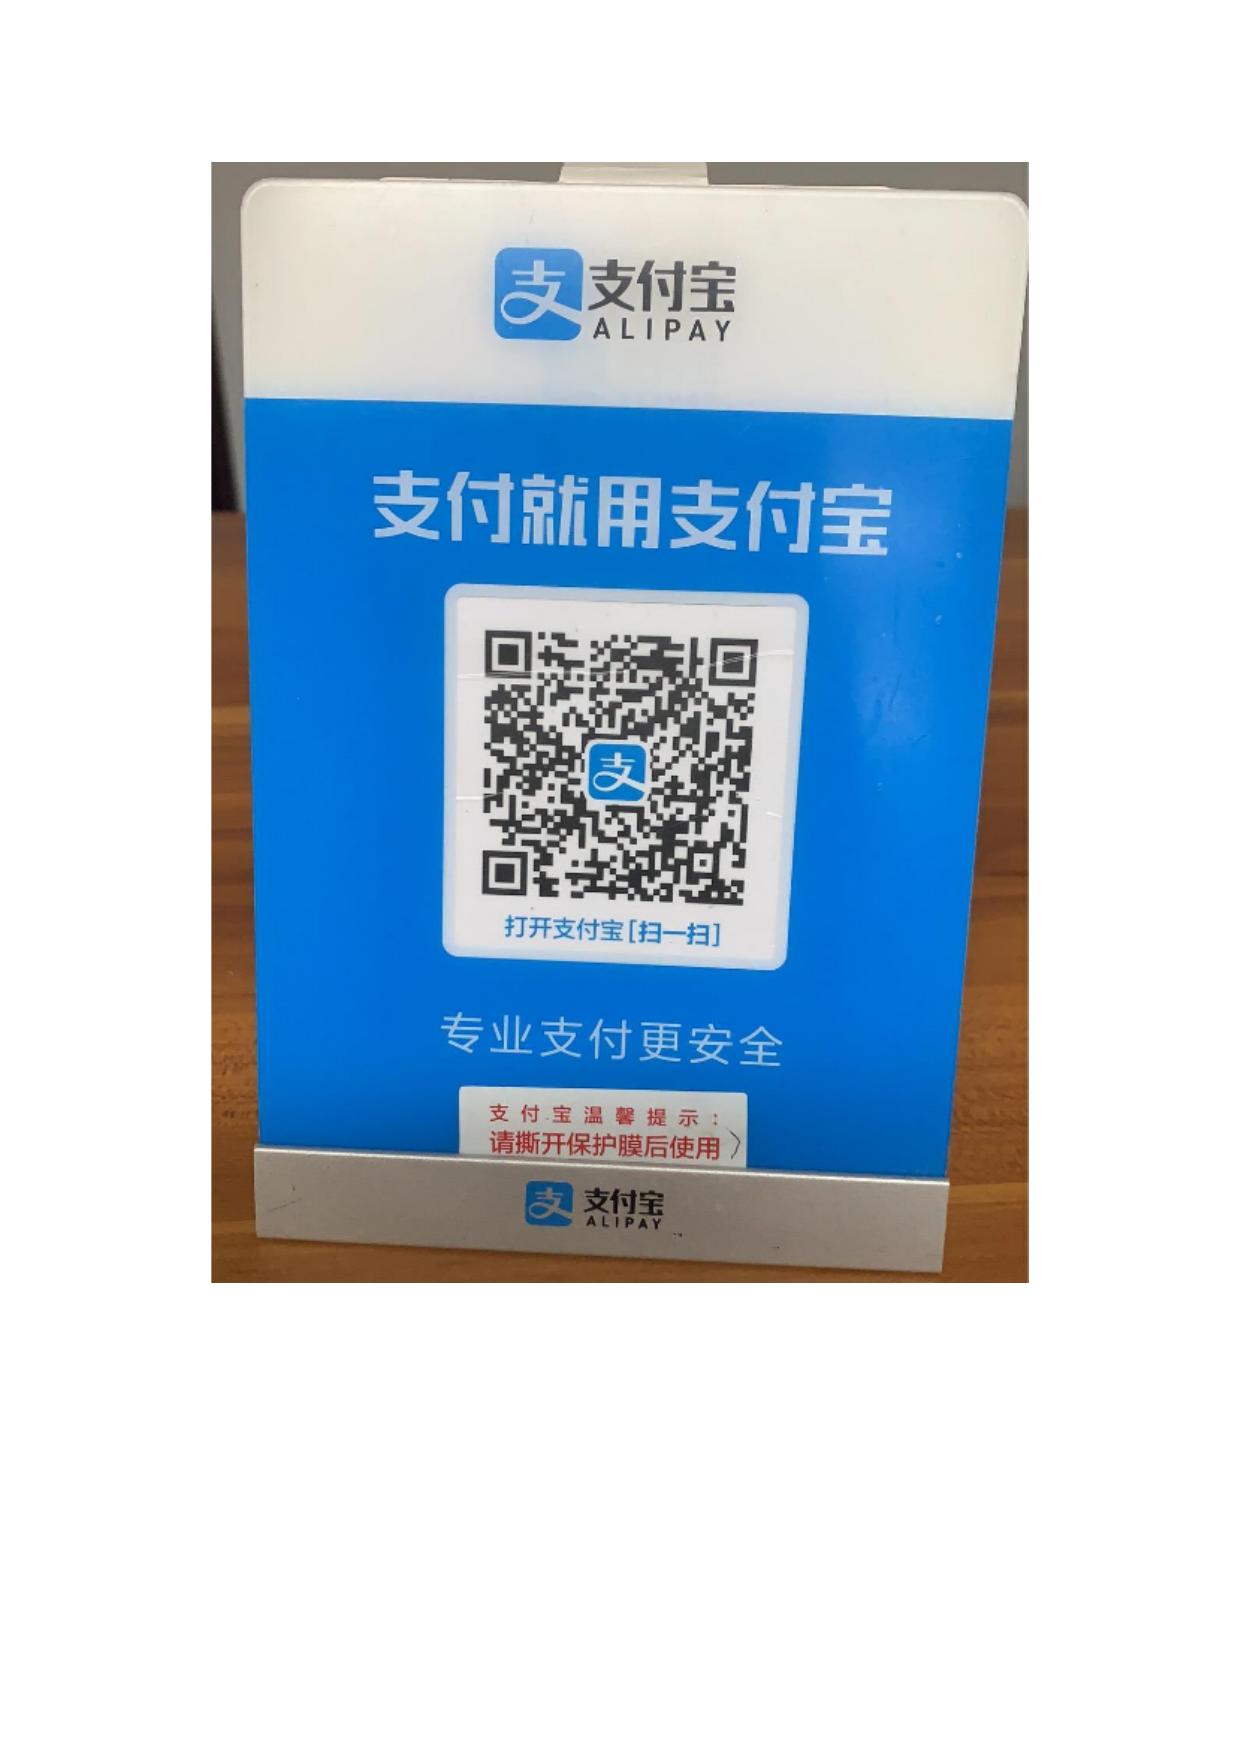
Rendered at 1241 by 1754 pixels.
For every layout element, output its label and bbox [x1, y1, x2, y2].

picture [211, 162, 1029, 1283]
